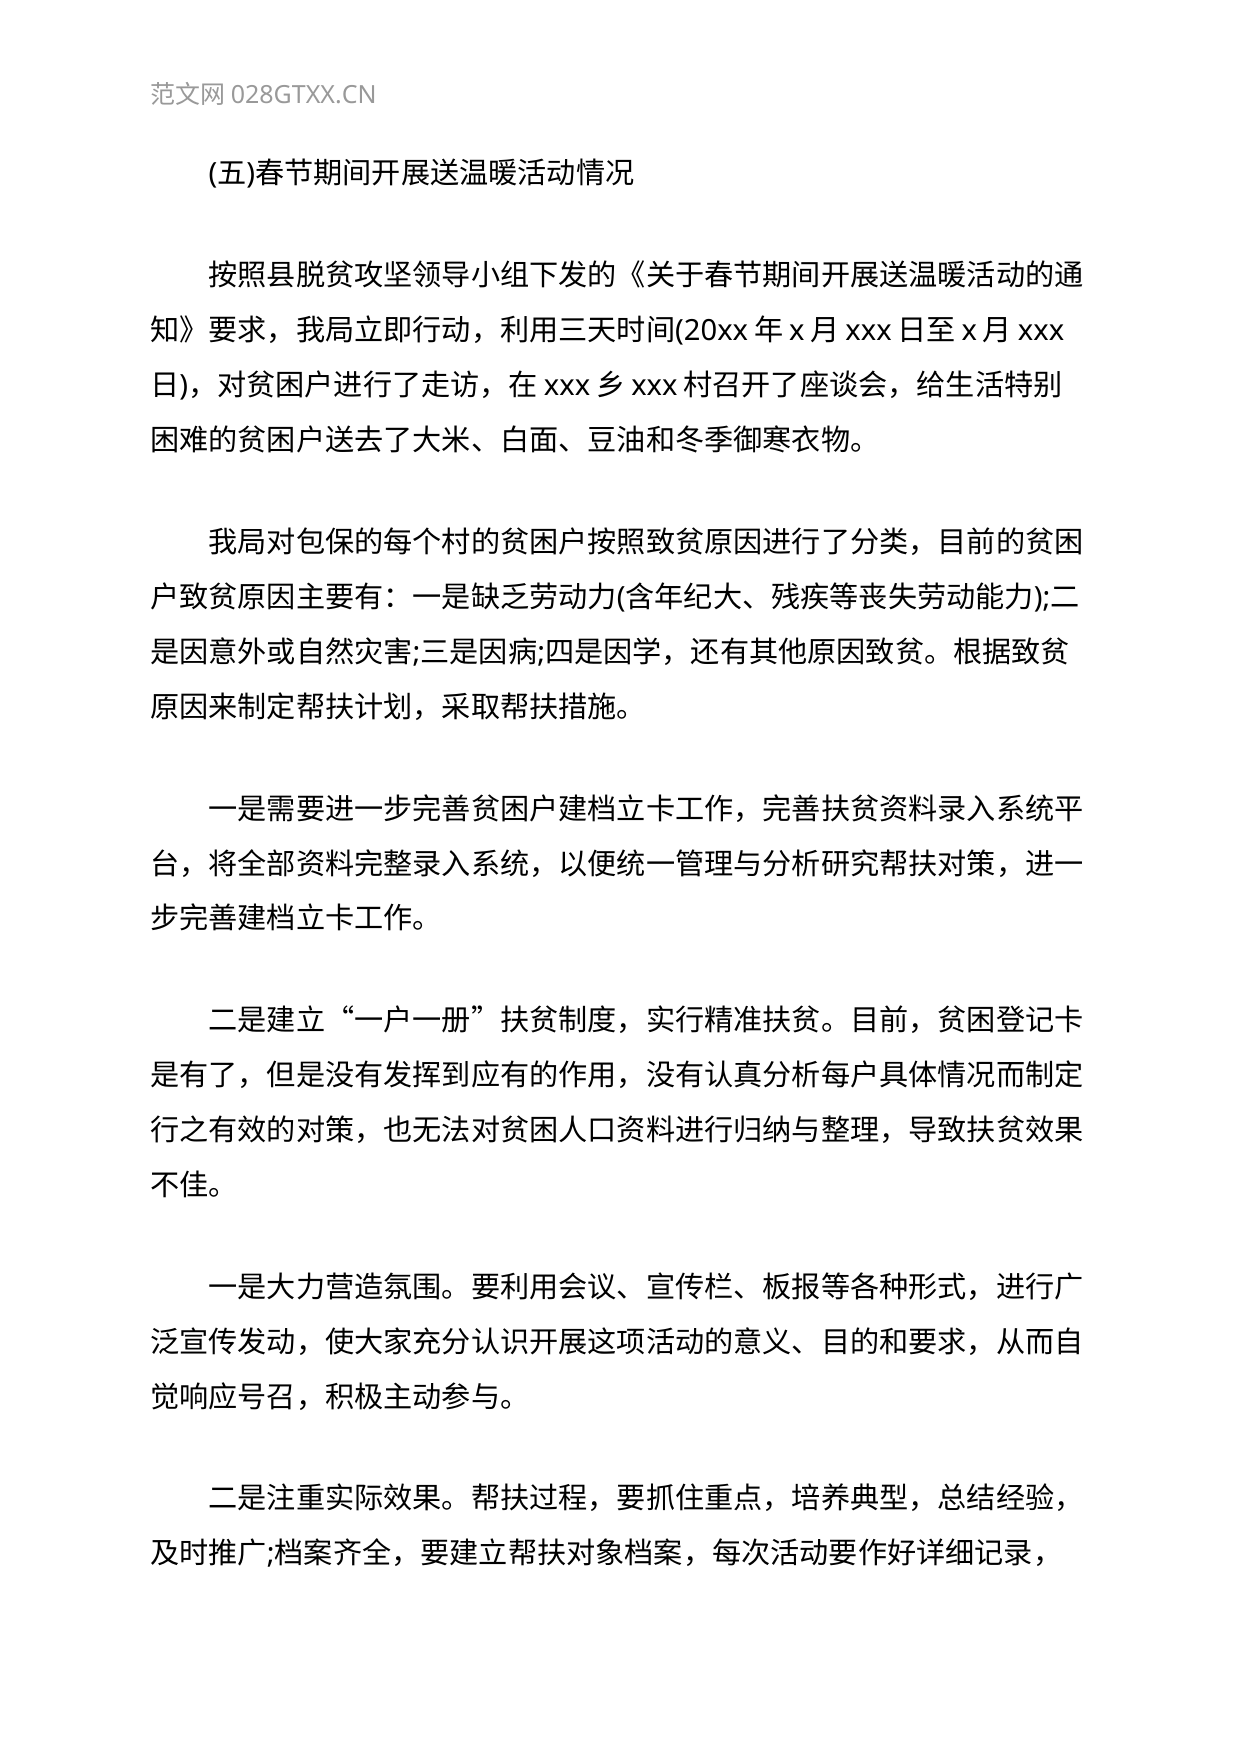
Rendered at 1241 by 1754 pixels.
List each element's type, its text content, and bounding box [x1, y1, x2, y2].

text (五)春节期间开展送温暖活动情况 [150, 150, 1090, 192]
text 我局对包保的每个村的贫困户按照致贫原因进行了分类，目前的贫困户致贫原因主要有：一是缺乏劳动力(含年纪大、残疾等丧失劳动能力);二是因意外或自然灾害;三是因病;四是因学，还有其他原因致贫。根据致贫原因来制定帮扶计划，采取帮扶措施。 [150, 519, 1090, 726]
text 按照县脱贫攻坚领导小组下发的《关于春节期间开展送温暖活动的通知》要求，我局立即行动，利用三天时间(20xx年x月xxx日至x月xxx日)，对贫困户进行了走访，在xxx乡xxx村召开了座谈会，给生活特别困难的贫困户送去了大米、白面、豆油和冬季御寒衣物。 [150, 252, 1090, 459]
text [150, 1475, 1090, 1572]
text 一是大力营造氛围。要利用会议、宣传栏、板报等各种形式，进行广泛宣传发动，使大家充分认识开展这项活动的意义、目的和要求，从而自觉响应号召，积极主动参与。 [150, 1263, 1090, 1415]
text 二是建立“一户一册”扶贫制度，实行精准扶贫。目前，贫困登记卡是有了，但是没有发挥到应有的作用，没有认真分析每户具体情况而制定行之有效的对策，也无法对贫困人口资料进行归纳与整理，导致扶贫效果不佳。 [150, 997, 1090, 1204]
text 一是需要进一步完善贫困户建档立卡工作，完善扶贫资料录入系统平台，将全部资料完整录入系统，以便统一管理与分析研究帮扶对策，进一步完善建档立卡工作。 [150, 785, 1090, 937]
